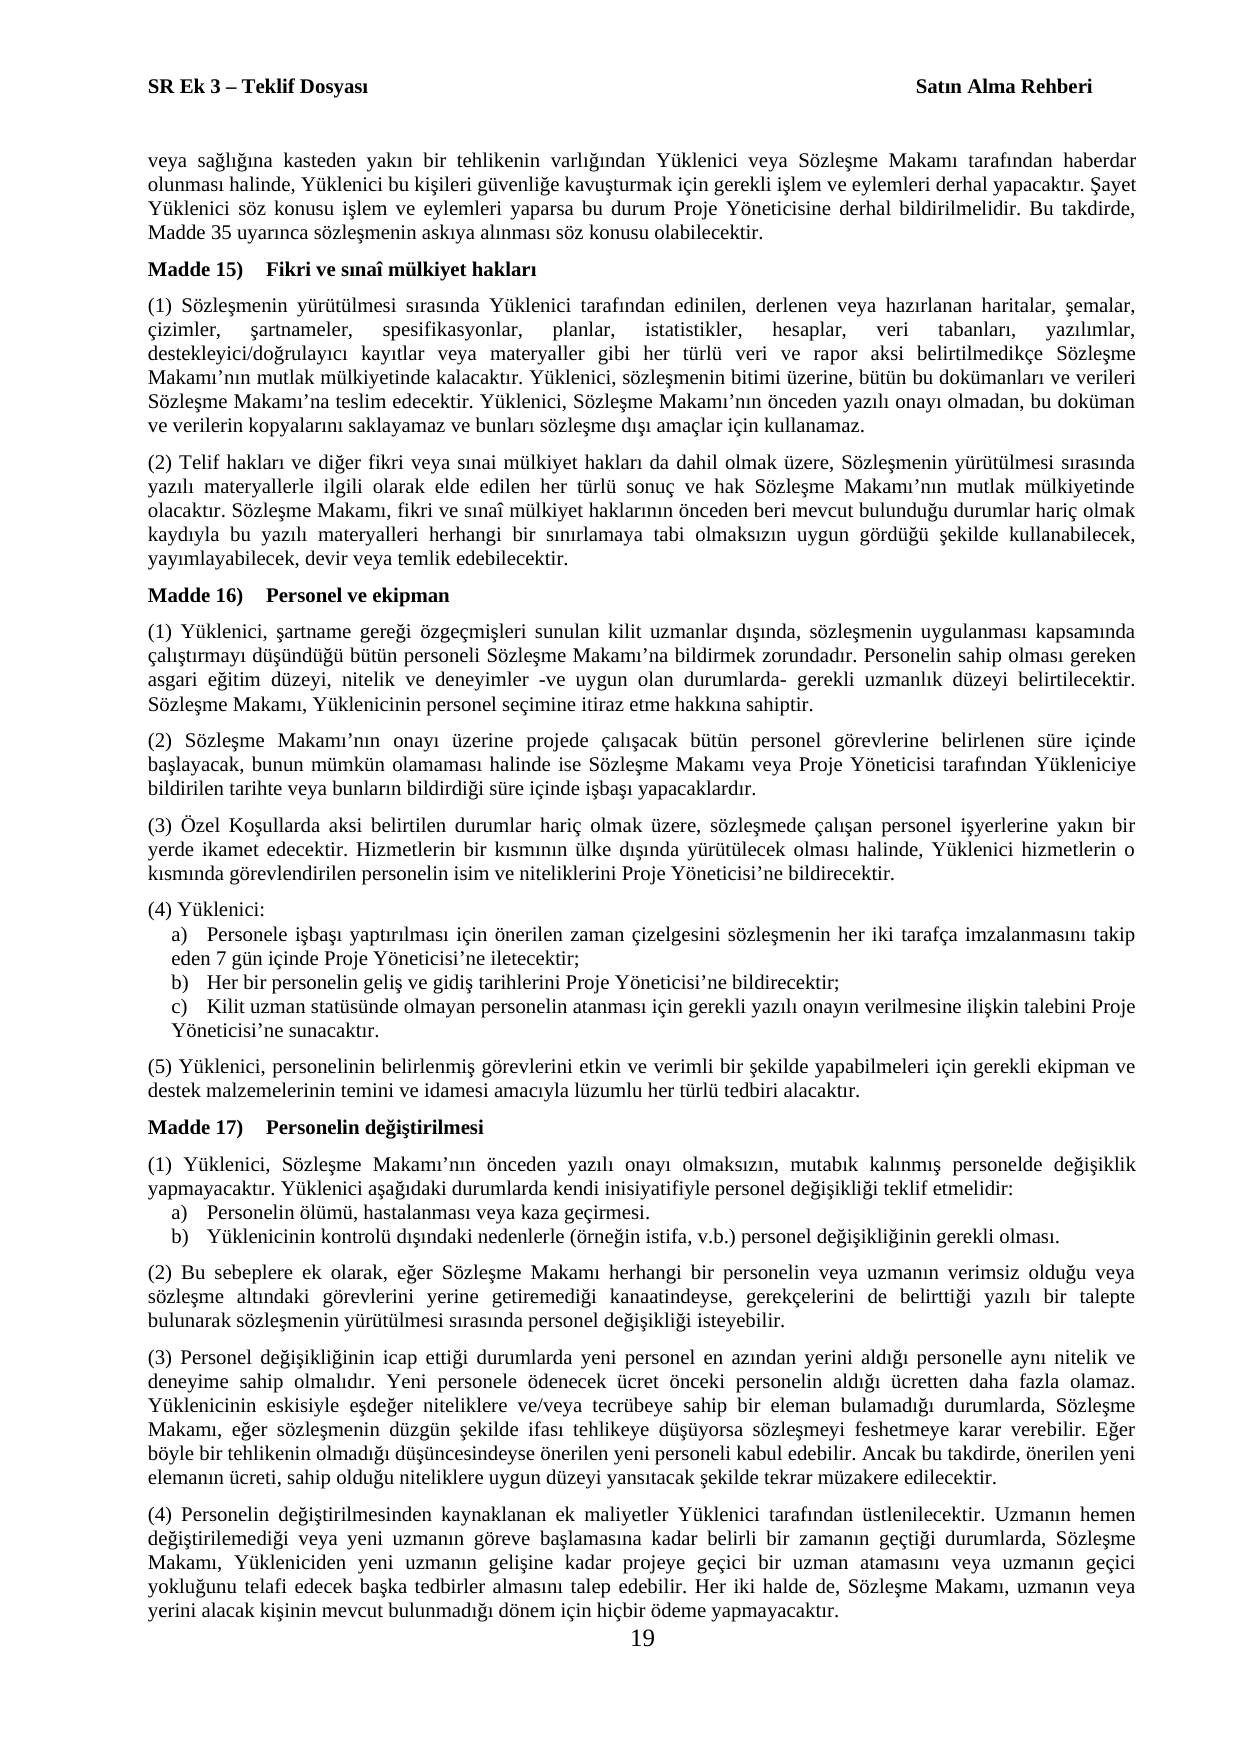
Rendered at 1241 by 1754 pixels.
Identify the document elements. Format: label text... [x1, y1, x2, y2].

text (4) Personelin değiştirilmesinden kaynaklanan ek maliyetler Yüklenici tarafından üstlenilecektir. Uzmanın hemen değiştirilemediği veya yeni uzmanın göreve başlamasına kadar belirli bir zamanın geçtiği durumlarda, Sözleşme Makamı, Yükleniciden yeni uzmanın gelişine kadar projeye geçici bir uzman atamasını veya uzmanın geçici yokluğunu telafi edecek başka tedbirler almasını talep edebilir. Her iki halde de, Sözleşme Makamı, uzmanın veya yerini alacak kişinin mevcut bulunmadığı dönem için hiçbir ödeme yapmayacaktır. [148, 1502, 1137, 1622]
text a) Personelin ölümü, hastalanması veya kaza geçirmesi. [148, 1199, 1137, 1224]
text (3) Özel Koşullarda aksi belirtilen durumlar hariç olmak üzere, sözleşmede çalışan personel işyerlerine yakın bir yerde ikamet edecektir. Hizmetlerin bir kısmının ülke dışında yürütülecek olması halinde, Yüklenici hizmetlerin o kısmında görevlendirilen personelin isim ve niteliklerini Proje Yöneticisi’ne bildirecektir. [148, 813, 1137, 885]
text b) Her bir personelin geliş ve gidiş tarihlerini Proje Yöneticisi’ne bildirecektir; [148, 969, 1137, 994]
list Fikri ve sınaî mülkiyet hakları [148, 256, 1137, 281]
list Personelin değiştirilmesi [148, 1115, 1137, 1139]
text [148, 148, 1137, 244]
text a) Personele işbaşı yaptırılması için önerilen zaman çizelgesini sözleşmenin her iki tarafça imzalanmasını takip eden 7 gün içinde Proje Yöneticisi’ne iletecektir; [171, 921, 1137, 969]
text (2) Sözleşme Makamı’nın onayı üzerine projede çalışacak bütün personel görevlerine belirlenen süre içinde başlayacak, bunun mümkün olamaması halinde ise Sözleşme Makamı veya Proje Yöneticisi tarafından Yükleniciye bildirilen tarihte veya bunların bildirdiği süre içinde işbaşı yapacaklardır. [148, 728, 1137, 800]
text b) Yüklenicinin kontrolü dışındaki nedenlerle (örneğin istifa, v.b.) personel değişikliğinin gerekli olması. [171, 1224, 1137, 1248]
text (2) Bu sebeplere ek olarak, eğer Sözleşme Makamı herhangi bir personelin veya uzmanın verimsiz olduğu veya sözleşme altındaki görevlerini yerine getiremediği kanaatindeyse, gerekçelerini de belirttiği yazılı bir talepte bulunarak sözleşmenin yürütülmesi sırasında personel değişikliği isteyebilir. [148, 1260, 1137, 1332]
text c) Kilit uzman statüsünde olmayan personelin atanması için gerekli yazılı onayın verilmesine ilişkin talebini Proje Yöneticisi’ne sunacaktır. [171, 994, 1137, 1042]
text (2) Telif hakları ve diğer fikri veya sınai mülkiyet hakları da dahil olmak üzere, Sözleşmenin yürütülmesi sırasında yazılı materyallerle ilgili olarak elde edilen her türlü sonuç ve hak Sözleşme Makamı’nın mutlak mülkiyetinde olacaktır. Sözleşme Makamı, fikri ve sınaî mülkiyet haklarının önceden beri mevcut bulunduğu durumlar hariç olmak kaydıyla bu yazılı materyalleri herhangi bir sınırlamaya tabi olmaksızın uygun gördüğü şekilde kullanabilecek, yayımlayabilecek, devir veya temlik edebilecektir. [148, 450, 1137, 570]
text (4) Yüklenici: [148, 897, 1137, 921]
text (1) Yüklenici, Sözleşme Makamı’nın önceden yazılı onayı olmaksızın, mutabık kalınmış personelde değişiklik yapmayacaktır. Yüklenici aşağıdaki durumlarda kendi inisiyatifiyle personel değişikliği teklif etmelidir: [148, 1151, 1137, 1199]
text (5) Yüklenici, personelinin belirlenmiş görevlerini etkin ve verimli bir şekilde yapabilmeleri için gerekli ekipman ve destek malzemelerinin temini ve idamesi amacıyla lüzumlu her türlü tedbiri alacaktır. [148, 1054, 1137, 1102]
list Personel ve ekipman [148, 583, 1137, 607]
text (1) Sözleşmenin yürütülmesi sırasında Yüklenici tarafından edinilen, derlenen veya hazırlanan haritalar, şemalar, çizimler, şartnameler, spesifikasyonlar, planlar, istatistikler, hesaplar, veri tabanları, yazılımlar, destekleyici/doğrulayıcı kayıtlar veya materyaller gibi her türlü veri ve rapor aksi belirtilmedikçe Sözleşme Makamı’nın mutlak mülkiyetinde kalacaktır. Yüklenici, sözleşmenin bitimi üzerine, bütün bu dokümanları ve verileri Sözleşme Makamı’na teslim edecektir. Yüklenici, Sözleşme Makamı’nın önceden yazılı onayı olmadan, bu doküman ve verilerin kopyalarını saklayamaz ve bunları sözleşme dışı amaçlar için kullanamaz. [148, 293, 1137, 437]
text (1) Yüklenici, şartname gereği özgeçmişleri sunulan kilit uzmanlar dışında, sözleşmenin uygulanması kapsamında çalıştırmayı düşündüğü bütün personeli Sözleşme Makamı’na bildirmek zorundadır. Personelin sahip olması gereken asgari eğitim düzeyi, nitelik ve deneyimler -ve uygun olan durumlarda- gerekli uzmanlık düzeyi belirtilecektir. Sözleşme Makamı, Yüklenicinin personel seçimine itiraz etme hakkına sahiptir. [148, 619, 1137, 716]
text (3) Personel değişikliğinin icap ettiği durumlarda yeni personel en azından yerini aldığı personelle aynı nitelik ve deneyime sahip olmalıdır. Yeni personele ödenecek ücret önceki personelin aldığı ücretten daha fazla olamaz. Yüklenicinin eskisiyle eşdeğer niteliklere ve/veya tecrübeye sahip bir eleman bulamadığı durumlarda, Sözleşme Makamı, eğer sözleşmenin düzgün şekilde ifası tehlikeye düşüyorsa sözleşmeyi feshetmeye karar verebilir. Eğer böyle bir tehlikenin olmadığı düşüncesindeyse önerilen yeni personeli kabul edebilir. Ancak bu takdirde, önerilen yeni elemanın ücreti, sahip olduğu niteliklere uygun düzeyi yansıtacak şekilde tekrar müzakere edilecektir. [148, 1345, 1137, 1489]
